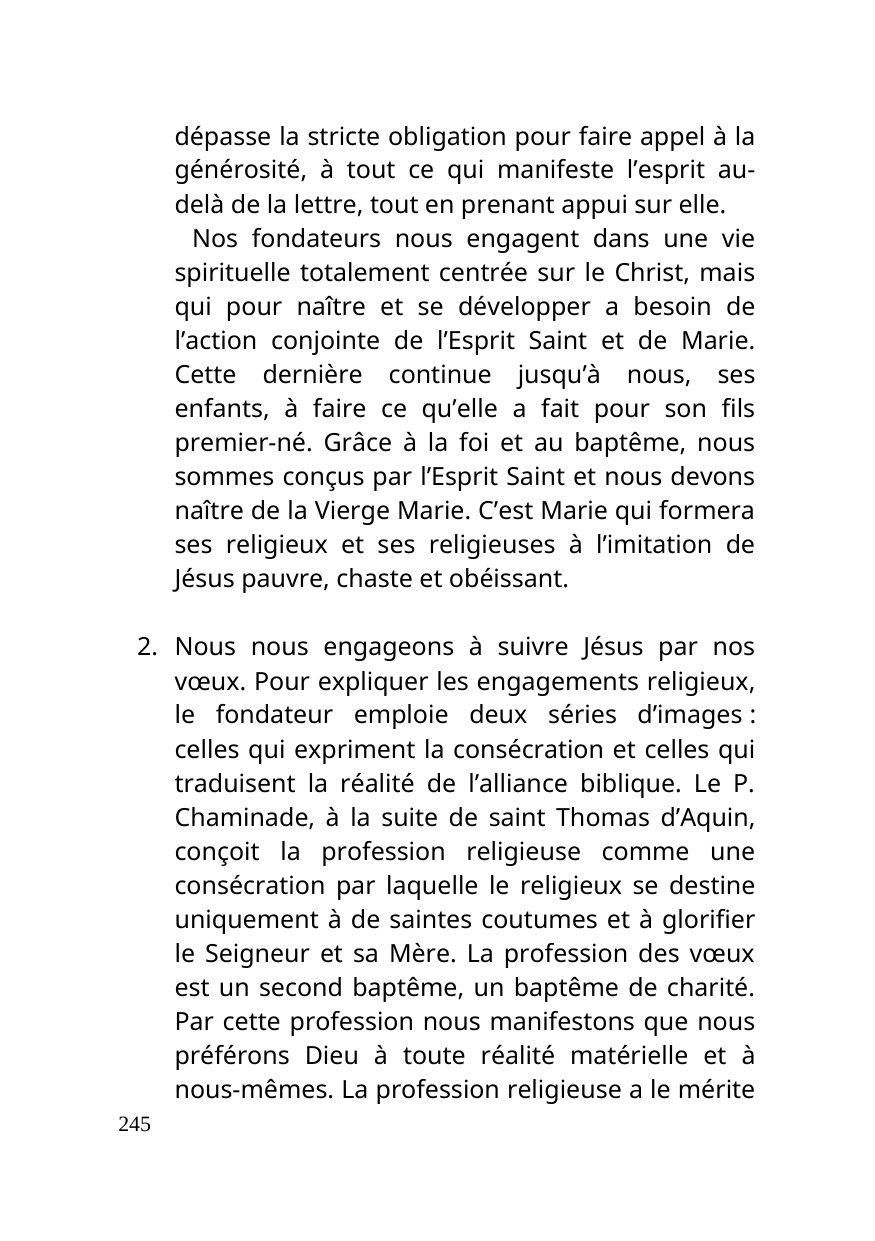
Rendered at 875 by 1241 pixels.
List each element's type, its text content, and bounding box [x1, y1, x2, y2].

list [137, 118, 756, 220]
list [137, 629, 756, 1106]
text Nos fondateurs nous engagent dans une vie spirituelle totalement centrée sur le Christ, mais qui pour naître et se développer a besoin de l’action conjointe de l’Esprit Saint et de Marie. Cette dernière continue jusqu’à nous, ses enfants, à faire ce qu’elle a fait pour son fils premier-né. Grâce à la foi et au baptême, nous sommes conçus par l’Esprit Saint et nous devons naître de la Vierge Marie. C’est Marie qui formera ses religieux et ses religieuses à l’imitation de Jésus pauvre, chaste et obéissant. [137, 220, 756, 595]
